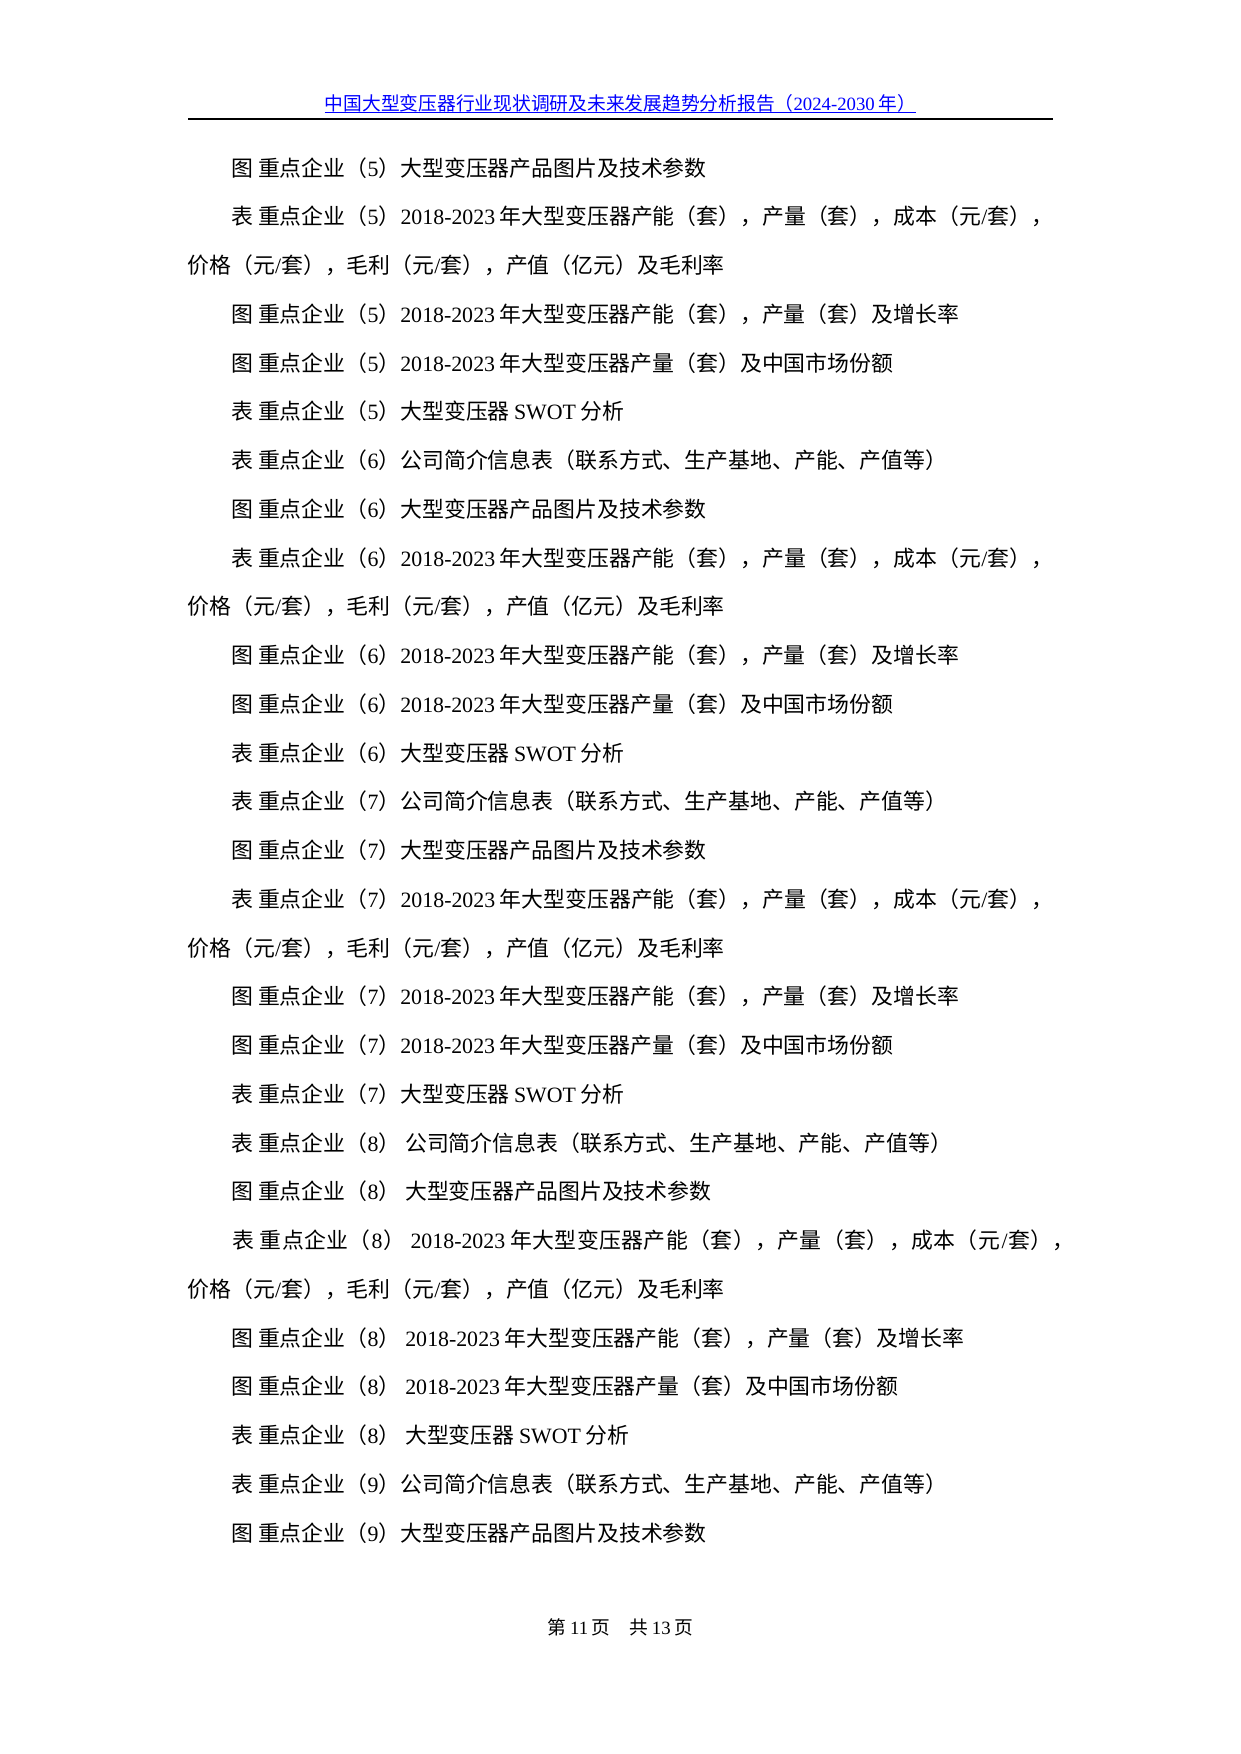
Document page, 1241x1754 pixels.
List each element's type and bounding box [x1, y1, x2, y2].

text [187, 150, 1053, 1548]
